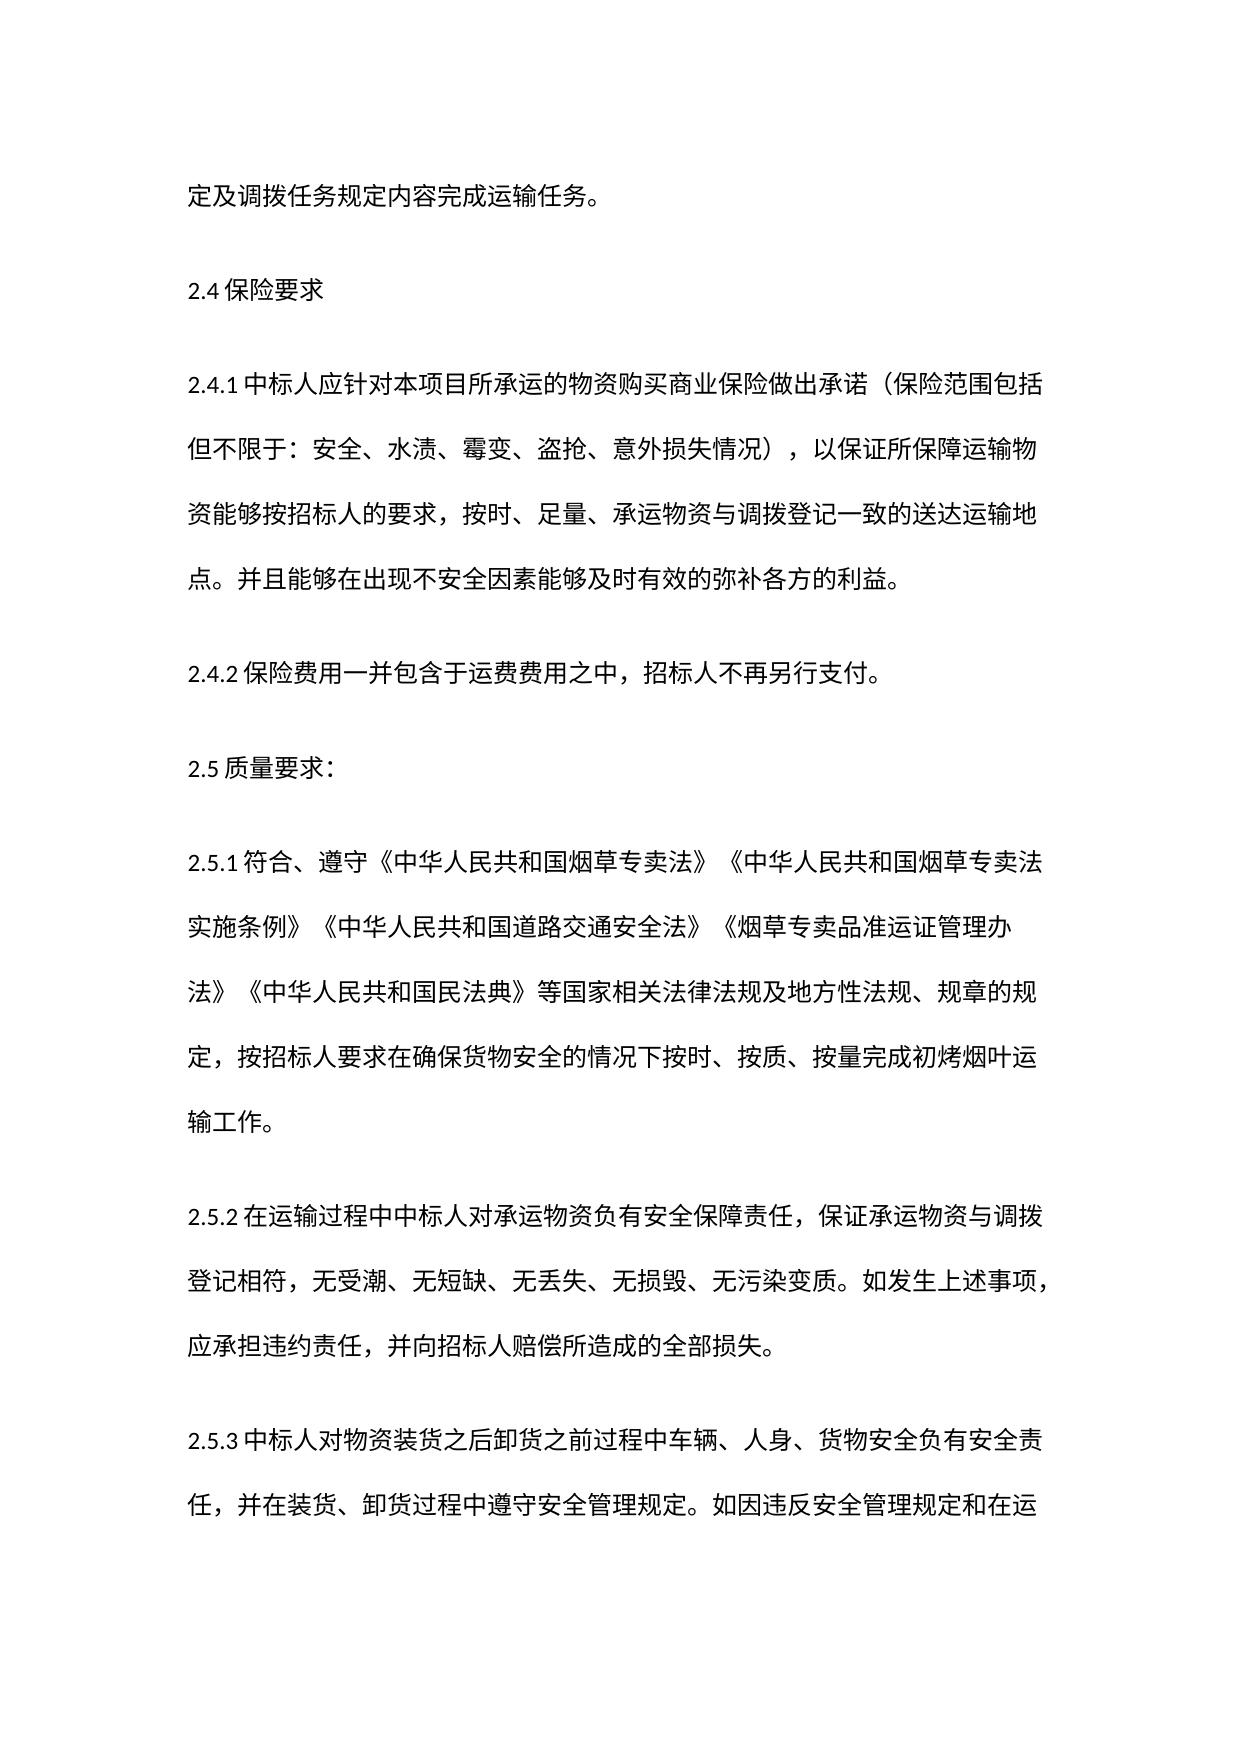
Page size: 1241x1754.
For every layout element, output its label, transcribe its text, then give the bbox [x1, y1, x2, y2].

text 2.5质量要求： [187, 734, 1053, 799]
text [187, 1406, 1053, 1536]
text 2.4.2保险费用一并包含于运费费用之中，招标人不再另行支付。 [187, 639, 1053, 704]
text 2.4保险要求 [187, 256, 1053, 321]
text 2.5.1符合、遵守《中华人民共和国烟草专卖法》《中华人民共和国烟草专卖法实施条例》《中华人民共和国道路交通安全法》《烟草专卖品准运证管理办法》《中华人民共和国民法典》等国家相关法律法规及地方性法规、规章的规定，按招标人要求在确保货物安全的情况下按时、按质、按量完成初烤烟叶运输工作。 [187, 828, 1053, 1153]
text 2.4.1中标人应针对本项目所承运的物资购买商业保险做出承诺（保险范围包括但不限于：安全、水渍、霉变、盗抢、意外损失情况），以保证所保障运输物资能够按招标人的要求，按时、足量、承运物资与调拨登记一致的送达运输地点。并且能够在出现不安全因素能够及时有效的弥补各方的利益。 [187, 350, 1053, 610]
text 2.5.2在运输过程中中标人对承运物资负有安全保障责任，保证承运物资与调拨登记相符，无受潮、无短缺、无丢失、无损毁、无污染变质。如发生上述事项，应承担违约责任，并向招标人赔偿所造成的全部损失。 [187, 1182, 1053, 1377]
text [187, 162, 1053, 227]
